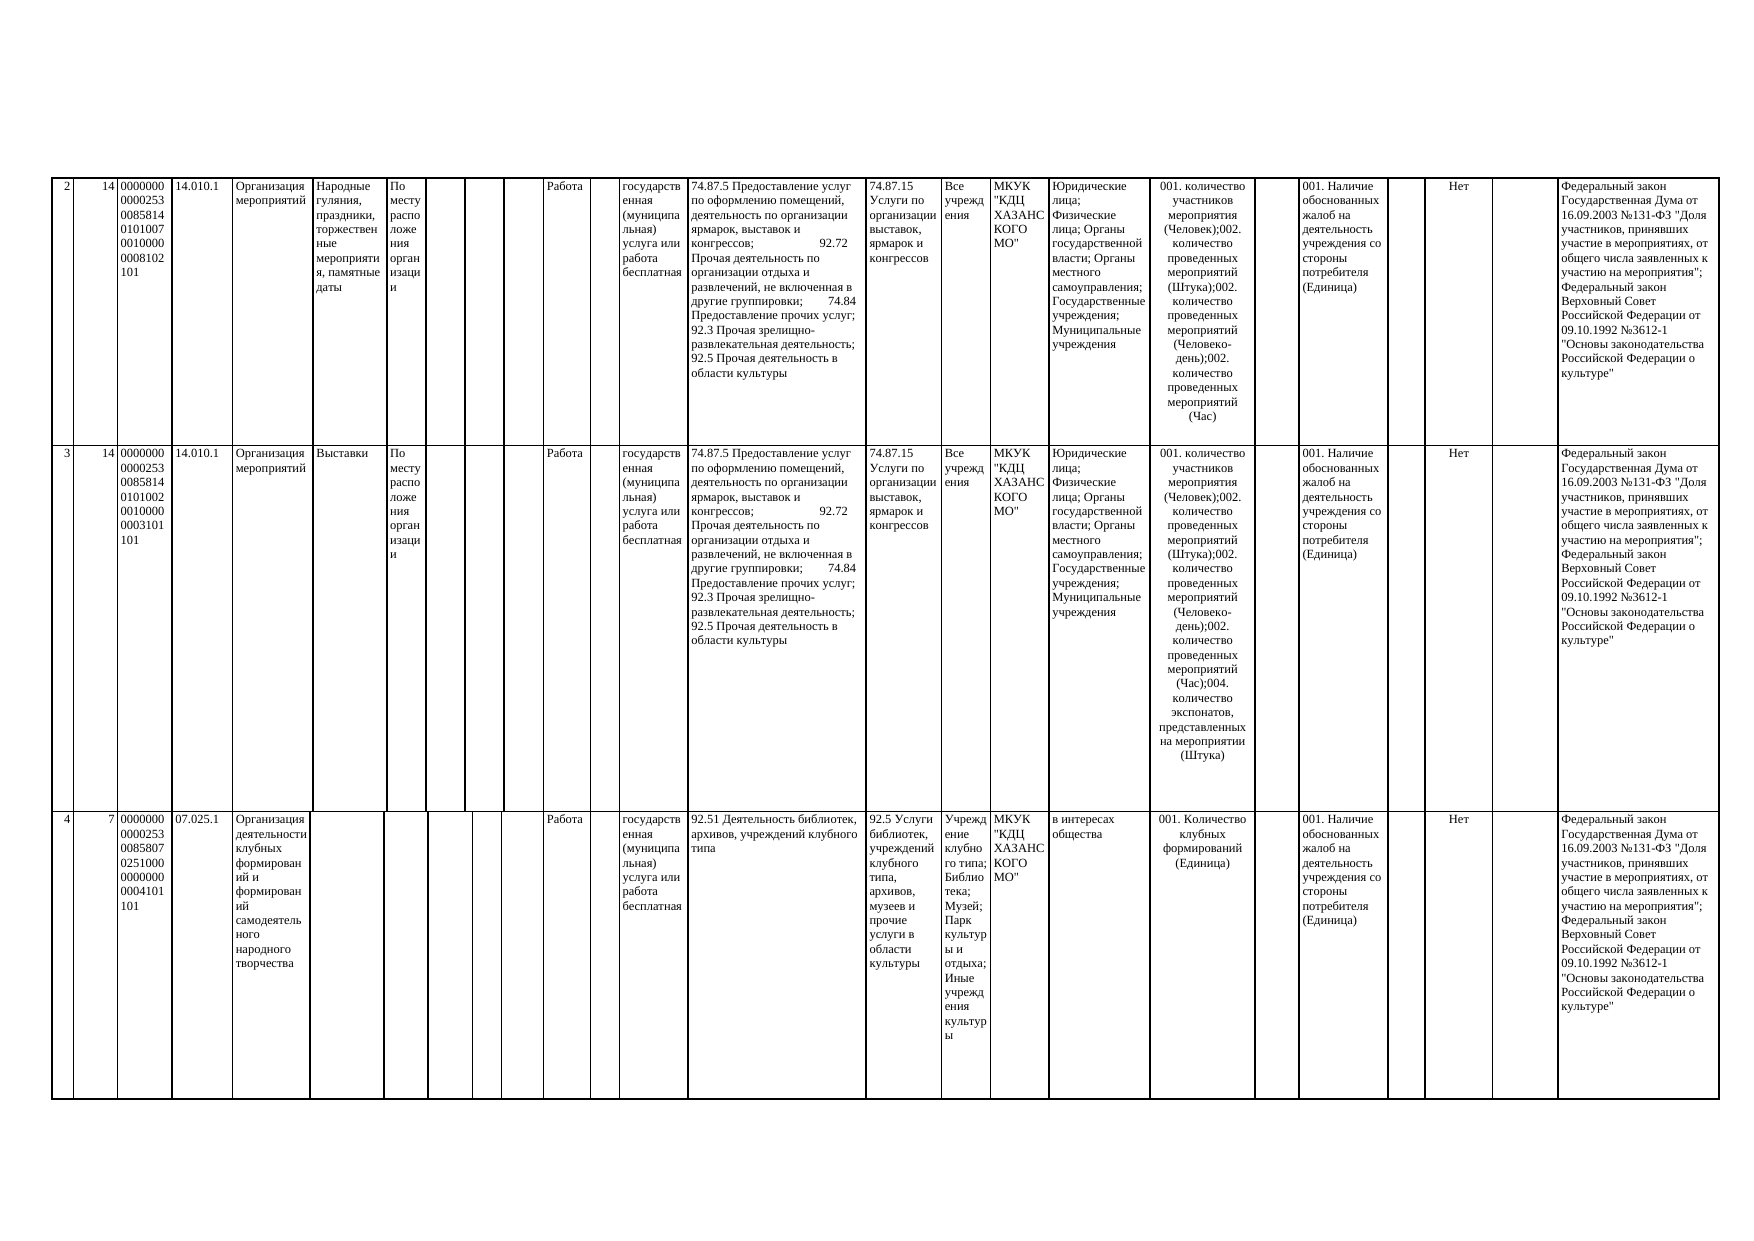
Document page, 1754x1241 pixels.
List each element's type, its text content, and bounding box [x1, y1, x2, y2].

table_cell 07.025.1 [173, 812, 232, 1098]
table_cell 001. Наличие обоснованных жалоб на деятельность учреждения со стороны потребителя (Единица) [1300, 179, 1387, 445]
table_cell [466, 446, 503, 811]
table_cell [1256, 446, 1298, 811]
table_cell 001. Наличие обоснованных жалоб на деятельность учреждения со стороны потребителя (Единица) [1300, 446, 1387, 811]
table_cell [1256, 812, 1298, 1098]
table_cell [385, 812, 427, 1098]
table_cell [1389, 179, 1424, 445]
table_cell По месту расположения организации [388, 446, 425, 811]
table_cell государственная (муниципальная) услуга или работа бесплатная [620, 812, 687, 1098]
table_cell Нет [1426, 179, 1492, 445]
table_cell 92.5 Услуги библиотек, учреждений клубного типа, архивов, музеев и прочие услуги в области культуры [867, 812, 941, 1098]
table_cell 14 [74, 179, 117, 445]
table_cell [1050, 179, 1149, 445]
table_cell По месту расположения организации [388, 179, 425, 445]
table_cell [1559, 179, 1718, 445]
table_cell Нет [1426, 446, 1492, 811]
table_cell 2 [53, 179, 73, 445]
table_cell Все учреждения [942, 446, 990, 811]
table_cell 3 [53, 446, 73, 811]
table_cell 14.010.1 [173, 179, 232, 445]
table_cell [991, 179, 1048, 445]
table_cell [1389, 812, 1424, 1098]
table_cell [867, 179, 941, 445]
table_cell [427, 446, 464, 811]
table_cell Организация мероприятий [233, 446, 312, 811]
table_cell Все учреждения [942, 179, 990, 445]
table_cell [1151, 179, 1254, 445]
table_cell в интересах общества [1050, 812, 1149, 1098]
table_cell Нет [1426, 812, 1492, 1098]
table_cell 000000000002530085814010100200100000003101101 [118, 446, 171, 811]
table_cell Выставки [314, 446, 386, 811]
table_cell Народные гуляния, праздники, торжественные мероприятия, памятные даты [314, 179, 386, 445]
table_cell [1493, 446, 1557, 811]
table_cell 4 [53, 812, 73, 1098]
table_cell 000000000002530085807025100000000000004101101 [118, 812, 171, 1098]
table_cell 001. Количество клубных формирований (Единица) [1151, 812, 1254, 1098]
table_cell 001. количество участников мероприятия (Человек);002. количество проведенных мероприятий (Штука);002. количество проведенных мероприятий (Человеко-день);002. количество проведенных мероприятий (Час);004. количество экспонатов, представленных на мероприятии (Штука) [1151, 446, 1254, 811]
table_cell государственная (муниципальная) услуга или работа бесплатная [620, 446, 687, 811]
table_cell Работа [544, 446, 590, 811]
table_cell Работа [544, 179, 590, 445]
table_cell 92.51 Деятельность библиотек, архивов, учреждений клубного типа [689, 812, 865, 1098]
table_cell [473, 812, 501, 1098]
table_cell [466, 179, 503, 445]
table_cell 7 [74, 812, 117, 1098]
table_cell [620, 179, 687, 445]
table_cell [591, 179, 619, 445]
table_cell 001. Наличие обоснованных жалоб на деятельность учреждения со стороны потребителя (Единица) [1300, 812, 1387, 1098]
table_cell Организация деятельности клубных формирований и формирований самодеятельного народного творчества [233, 812, 309, 1098]
table_cell [311, 812, 383, 1098]
table_cell [1389, 446, 1424, 811]
table_cell Работа [544, 812, 590, 1098]
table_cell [233, 179, 312, 445]
table_cell МКУК "КДЦ ХАЗАНСКОГО МО" [991, 446, 1048, 811]
table_cell 74.87.15 Услуги по организации выставок, ярмарок и конгрессов [867, 446, 941, 811]
table_cell [1493, 812, 1557, 1098]
table_cell [591, 812, 619, 1098]
table_cell [427, 179, 464, 445]
table_cell [591, 446, 619, 811]
table_cell [1256, 179, 1298, 445]
table_cell [429, 812, 472, 1098]
table_cell [1493, 179, 1557, 445]
table_cell 000000000002530085814010100700100000008102101 [118, 179, 171, 445]
table_cell 14 [74, 446, 117, 811]
table_cell [505, 179, 543, 445]
table_cell МКУК "КДЦ ХАЗАНСКОГО МО" [991, 812, 1048, 1098]
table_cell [689, 179, 865, 445]
table_cell 14.010.1 [173, 446, 232, 811]
table_cell [502, 812, 543, 1098]
table_cell [505, 446, 543, 811]
table_cell Учреждение клубного типа; Библиотека; Музей; Парк культуры и отдыха; Иные учреждения культуры [942, 812, 990, 1098]
